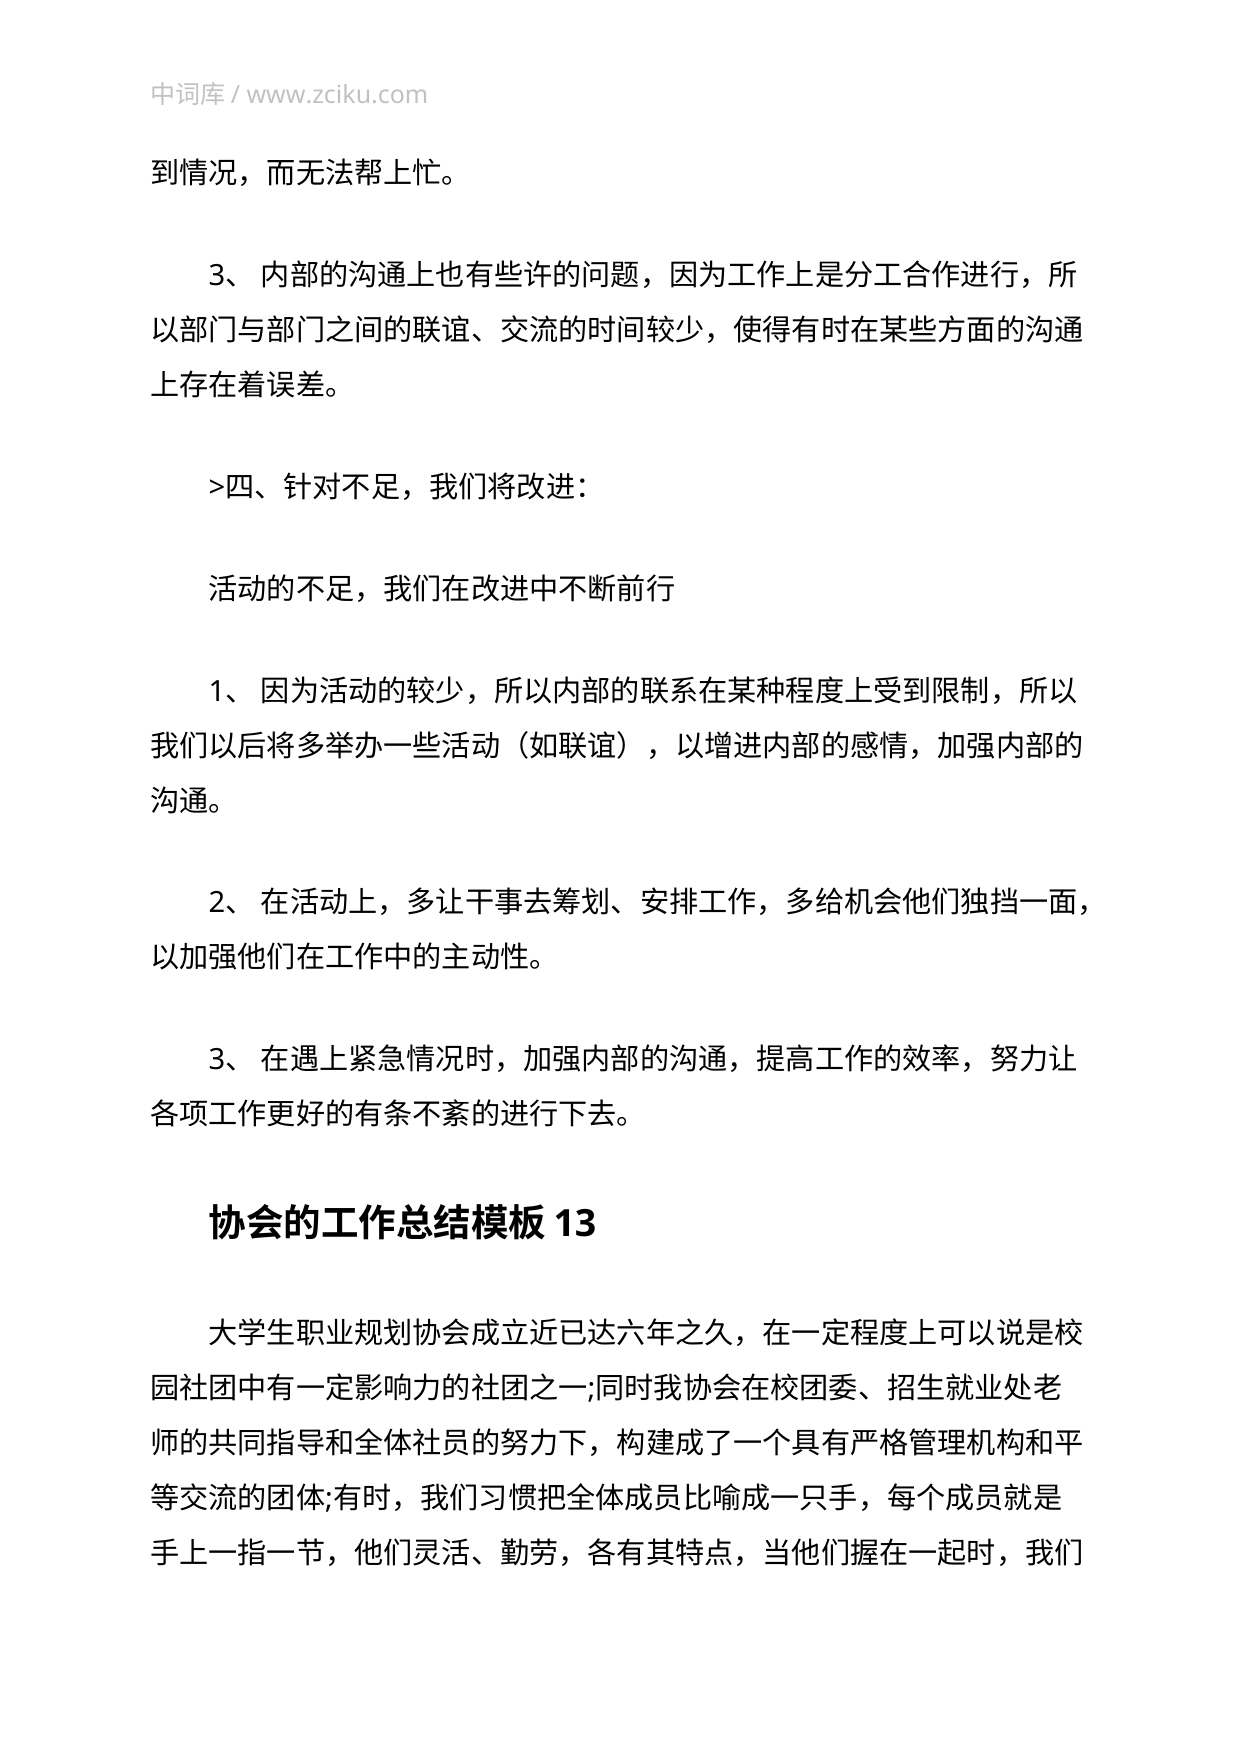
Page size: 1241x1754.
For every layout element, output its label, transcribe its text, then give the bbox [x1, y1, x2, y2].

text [150, 1310, 1090, 1572]
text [150, 150, 1090, 192]
text 活动的不足，我们在改进中不断前行 [150, 565, 1090, 608]
text 3、 在遇上紧急情况时，加强内部的沟通，提高工作的效率，努力让各项工作更好的有条不紊的进行下去。 [150, 1036, 1090, 1133]
text 2、 在活动上，多让干事去筹划、安排工作，多给机会他们独挡一面，以加强他们在工作中的主动性。 [150, 879, 1090, 976]
text 3、 内部的沟通上也有些许的问题，因为工作上是分工合作进行，所以部门与部门之间的联谊、交流的时间较少，使得有时在某些方面的沟通上存在着误差。 [150, 252, 1090, 404]
text >四、针对不足，我们将改进： [150, 463, 1090, 506]
text 协会的工作总结模板13 [150, 1192, 1090, 1247]
text 1、 因为活动的较少，所以内部的联系在某种程度上受到限制，所以我们以后将多举办一些活动（如联谊），以增进内部的感情，加强内部的沟通。 [150, 667, 1090, 819]
